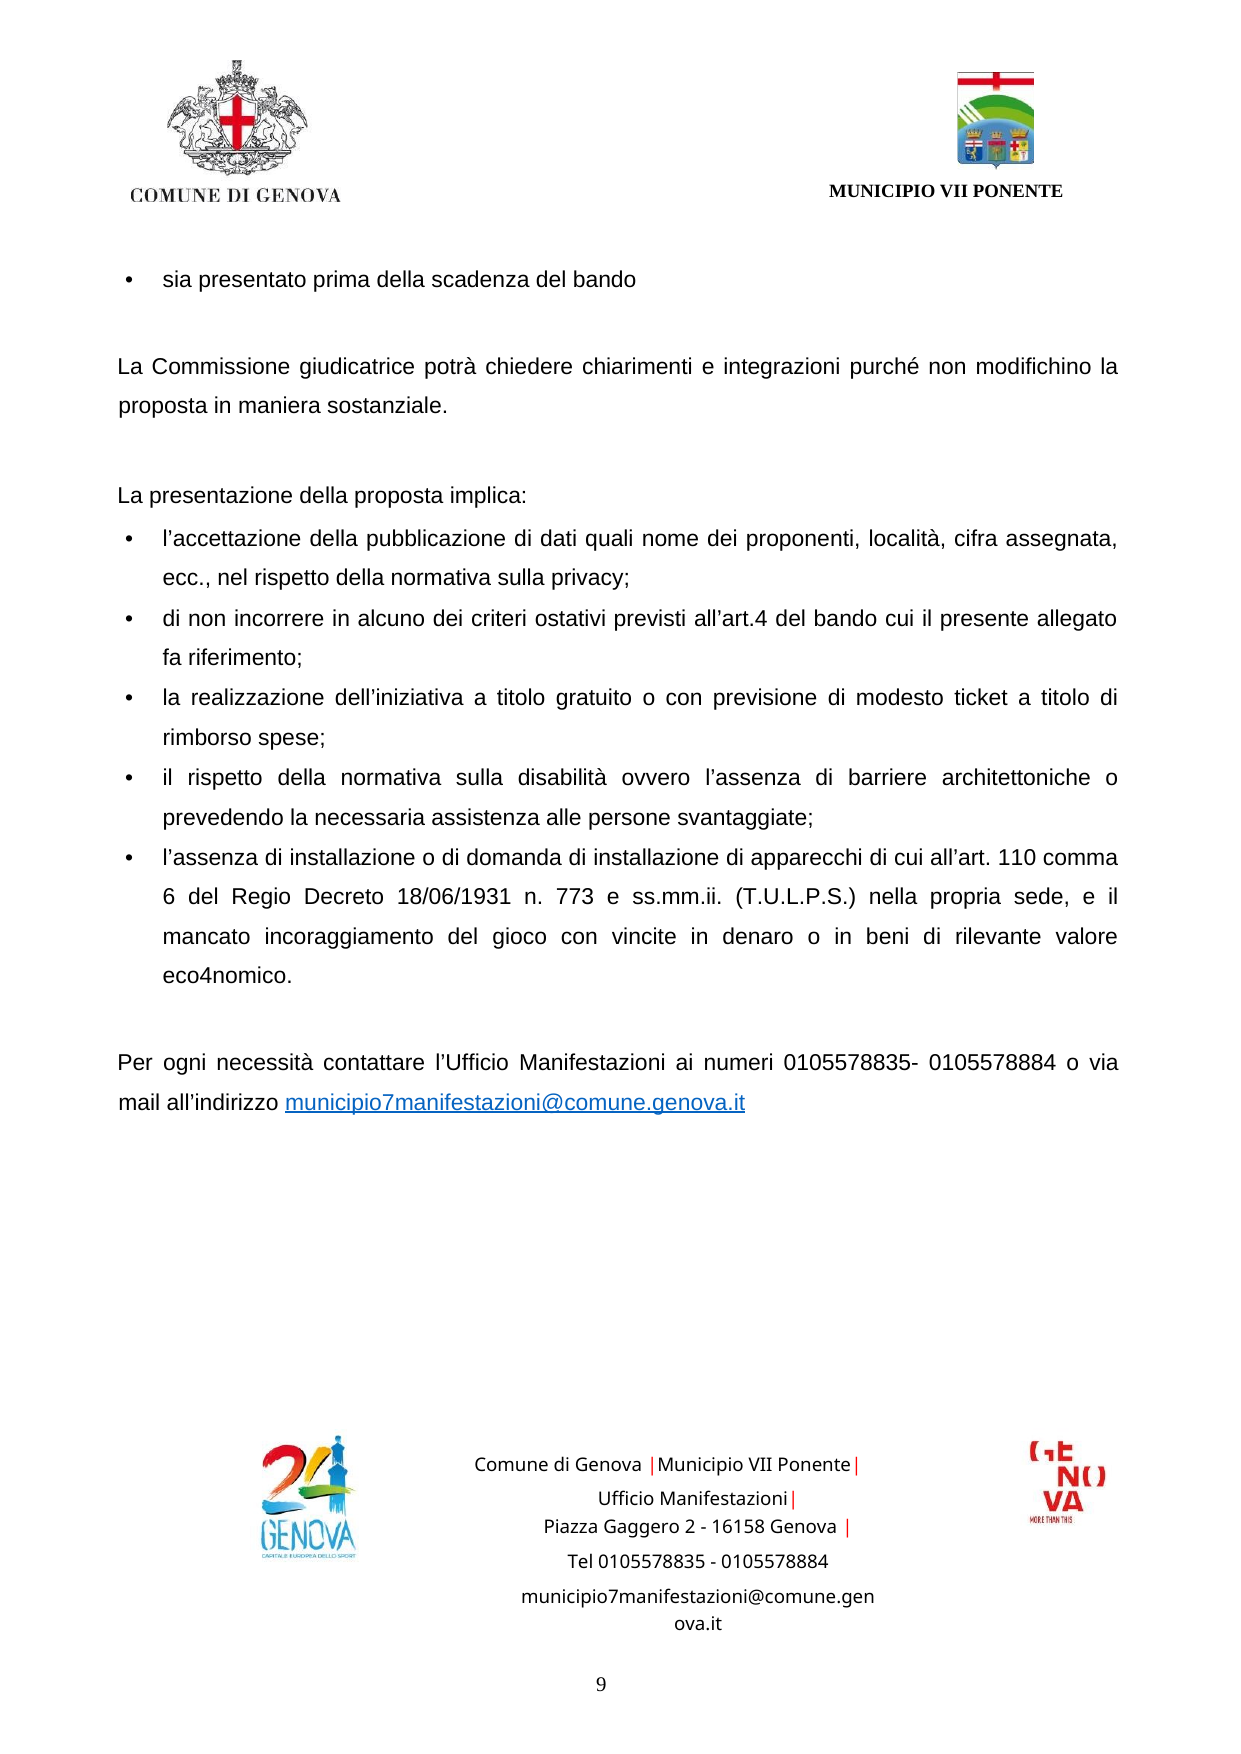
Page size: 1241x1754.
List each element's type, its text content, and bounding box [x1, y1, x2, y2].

text Per ogni necessità contattare l’Ufficio Manifestazioni ai numeri 0105578835- 0105578884 o via mail all’indirizzo municipio7manifestazioni@comune.genova.it [117, 1049, 1119, 1115]
list di non incorrere in alcuno dei criteri ostativi previsti all’art.4 del bando cui il presente allegato fa riferimento; [125, 604, 1119, 670]
picture [131, 60, 341, 202]
text La presentazione della proposta implica: [117, 482, 1119, 508]
picture [957, 72, 1034, 170]
list l’assenza di installazione o di domanda di installazione di apparecchi di cui all’art. 110 comma 6 del Regio Decreto 18/06/1931 n. 773 e ss.mm.ii. (T.U.L.P.S.) nella propria sede, e il mancato incoraggiamento del gioco con vincite in denaro o in beni di rilevante valore eco4nomico. [125, 844, 1119, 988]
list il rispetto della normativa sulla disabilità ovvero l’assenza di barriere architettoniche o prevedendo la necessaria assistenza alle persone svantaggiate; [125, 764, 1119, 830]
text La Commissione giudicatrice potrà chiedere chiarimenti e integrazioni purché non modifichino la proposta in maniera sostanziale. [117, 353, 1119, 418]
picture [1008, 1416, 1120, 1544]
list la realizzazione dell’iniziativa a titolo gratuito o con previsione di modesto ticket a titolo di rimborso spese; [125, 684, 1119, 750]
picture [225, 1429, 376, 1564]
list l’accettazione della pubblicazione di dati quali nome dei proponenti, località, cifra assegnata, ecc., nel rispetto della normativa sulla privacy; [125, 525, 1119, 591]
list sia presentato prima della scadenza del bando [125, 266, 1119, 292]
